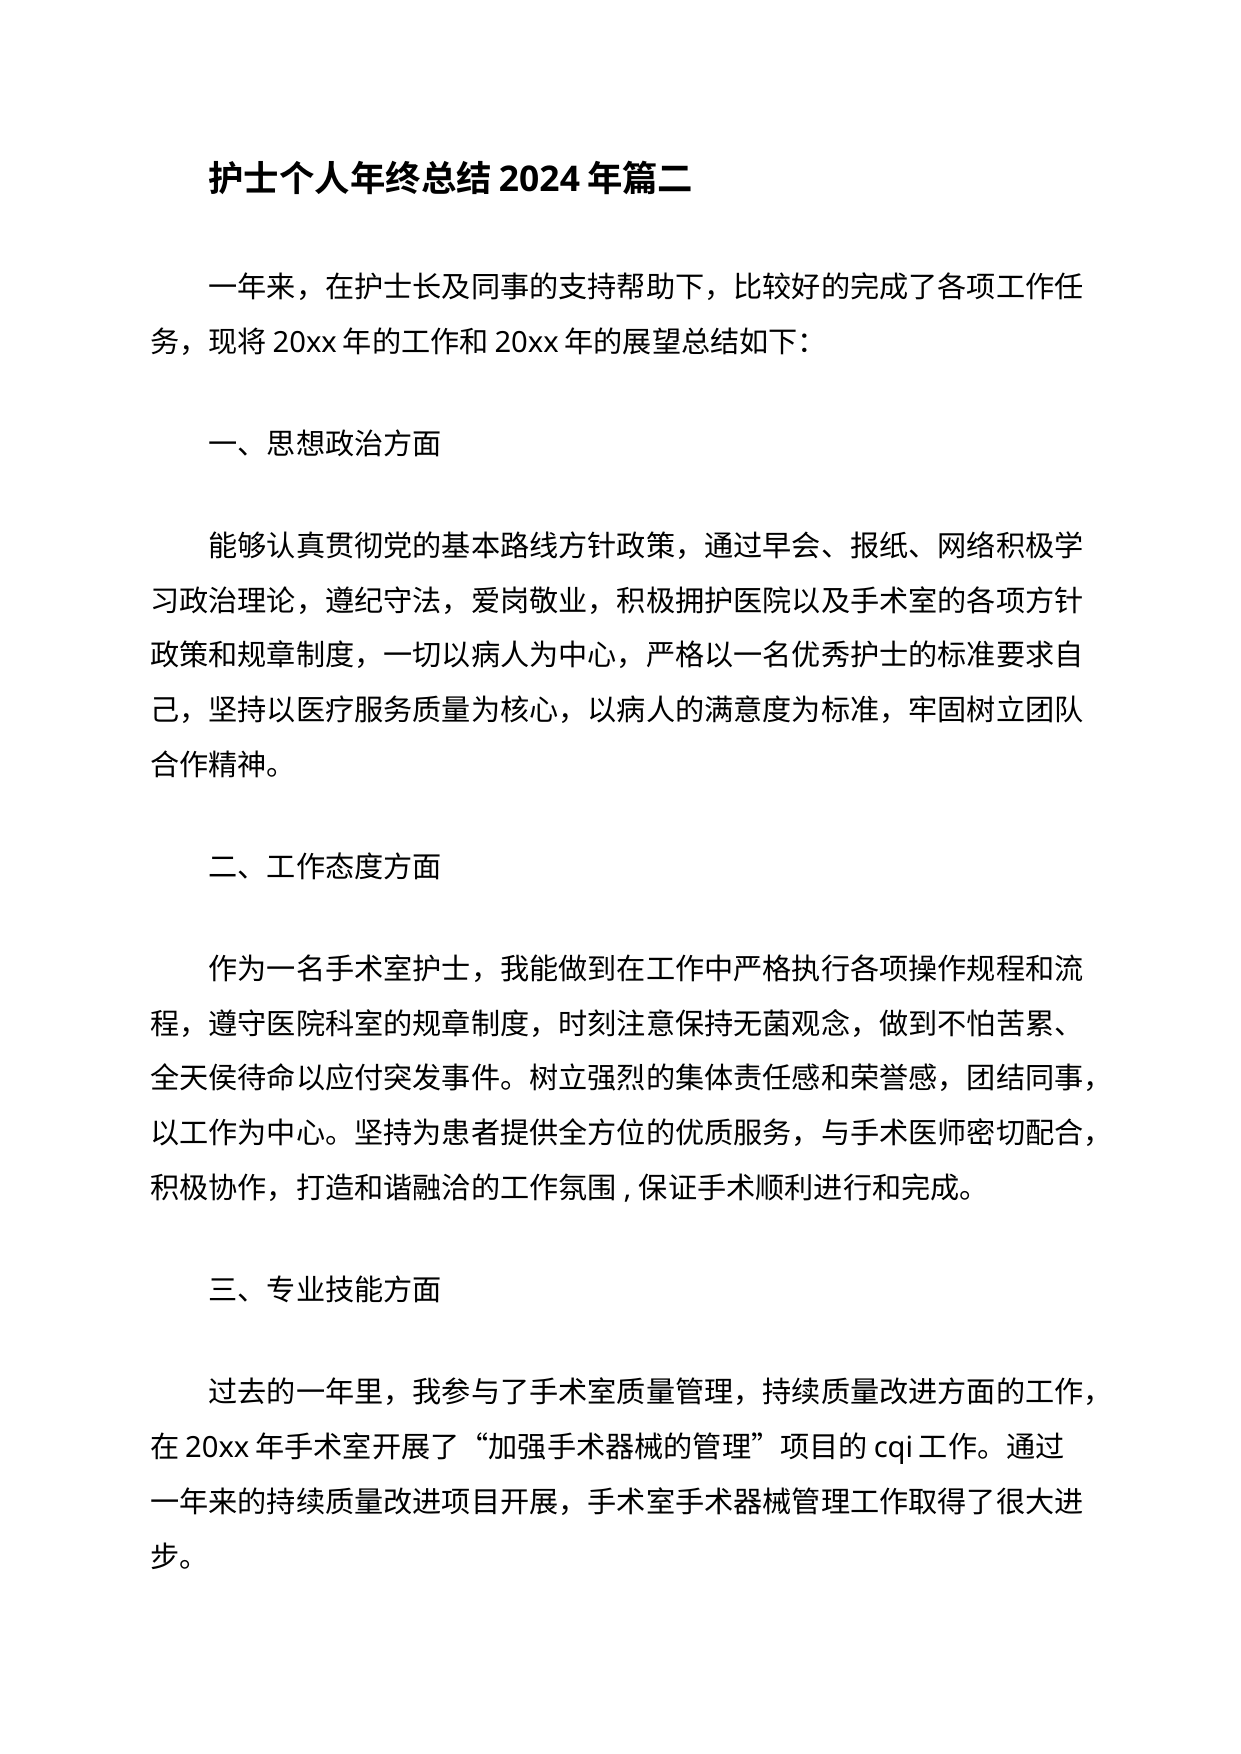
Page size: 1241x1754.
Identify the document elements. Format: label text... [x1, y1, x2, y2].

text 二、工作态度方面 [150, 843, 1090, 886]
text 作为一名手术室护士，我能做到在工作中严格执行各项操作规程和流程，遵守医院科室的规章制度，时刻注意保持无菌观念，做到不怕苦累、全天侯待命以应付突发事件。树立强烈的集体责任感和荣誉感，团结同事，以工作为中心。坚持为患者提供全方位的优质服务，与手术医师密切配合，积极协作，打造和谐融洽的工作氛围 , 保证手术顺利进行和完成。 [150, 945, 1090, 1207]
text 护士个人年终总结2024年篇二 [150, 150, 1090, 201]
text 一年来，在护士长及同事的支持帮助下，比较好的完成了各项工作任务，现将20xx年的工作和20xx年的展望总结如下： [150, 263, 1090, 361]
text 能够认真贯彻党的基本路线方针政策，通过早会、报纸、网络积极学习政治理论，遵纪守法，爱岗敬业，积极拥护医院以及手术室的各项方针政策和规章制度，一切以病人为中心，严格以一名优秀护士的标准要求自己，坚持以医疗服务质量为核心，以病人的满意度为标准，牢固树立团队合作精神。 [150, 522, 1090, 784]
text 一、思想政治方面 [150, 420, 1090, 463]
text 三、专业技能方面 [150, 1267, 1090, 1309]
text 过去的一年里，我参与了手术室质量管理，持续质量改进方面的工作，在20xx年手术室开展了“加强手术器械的管理”项目的cqi工作。通过一年来的持续质量改进项目开展，手术室手术器械管理工作取得了很大进步。 [150, 1369, 1090, 1576]
